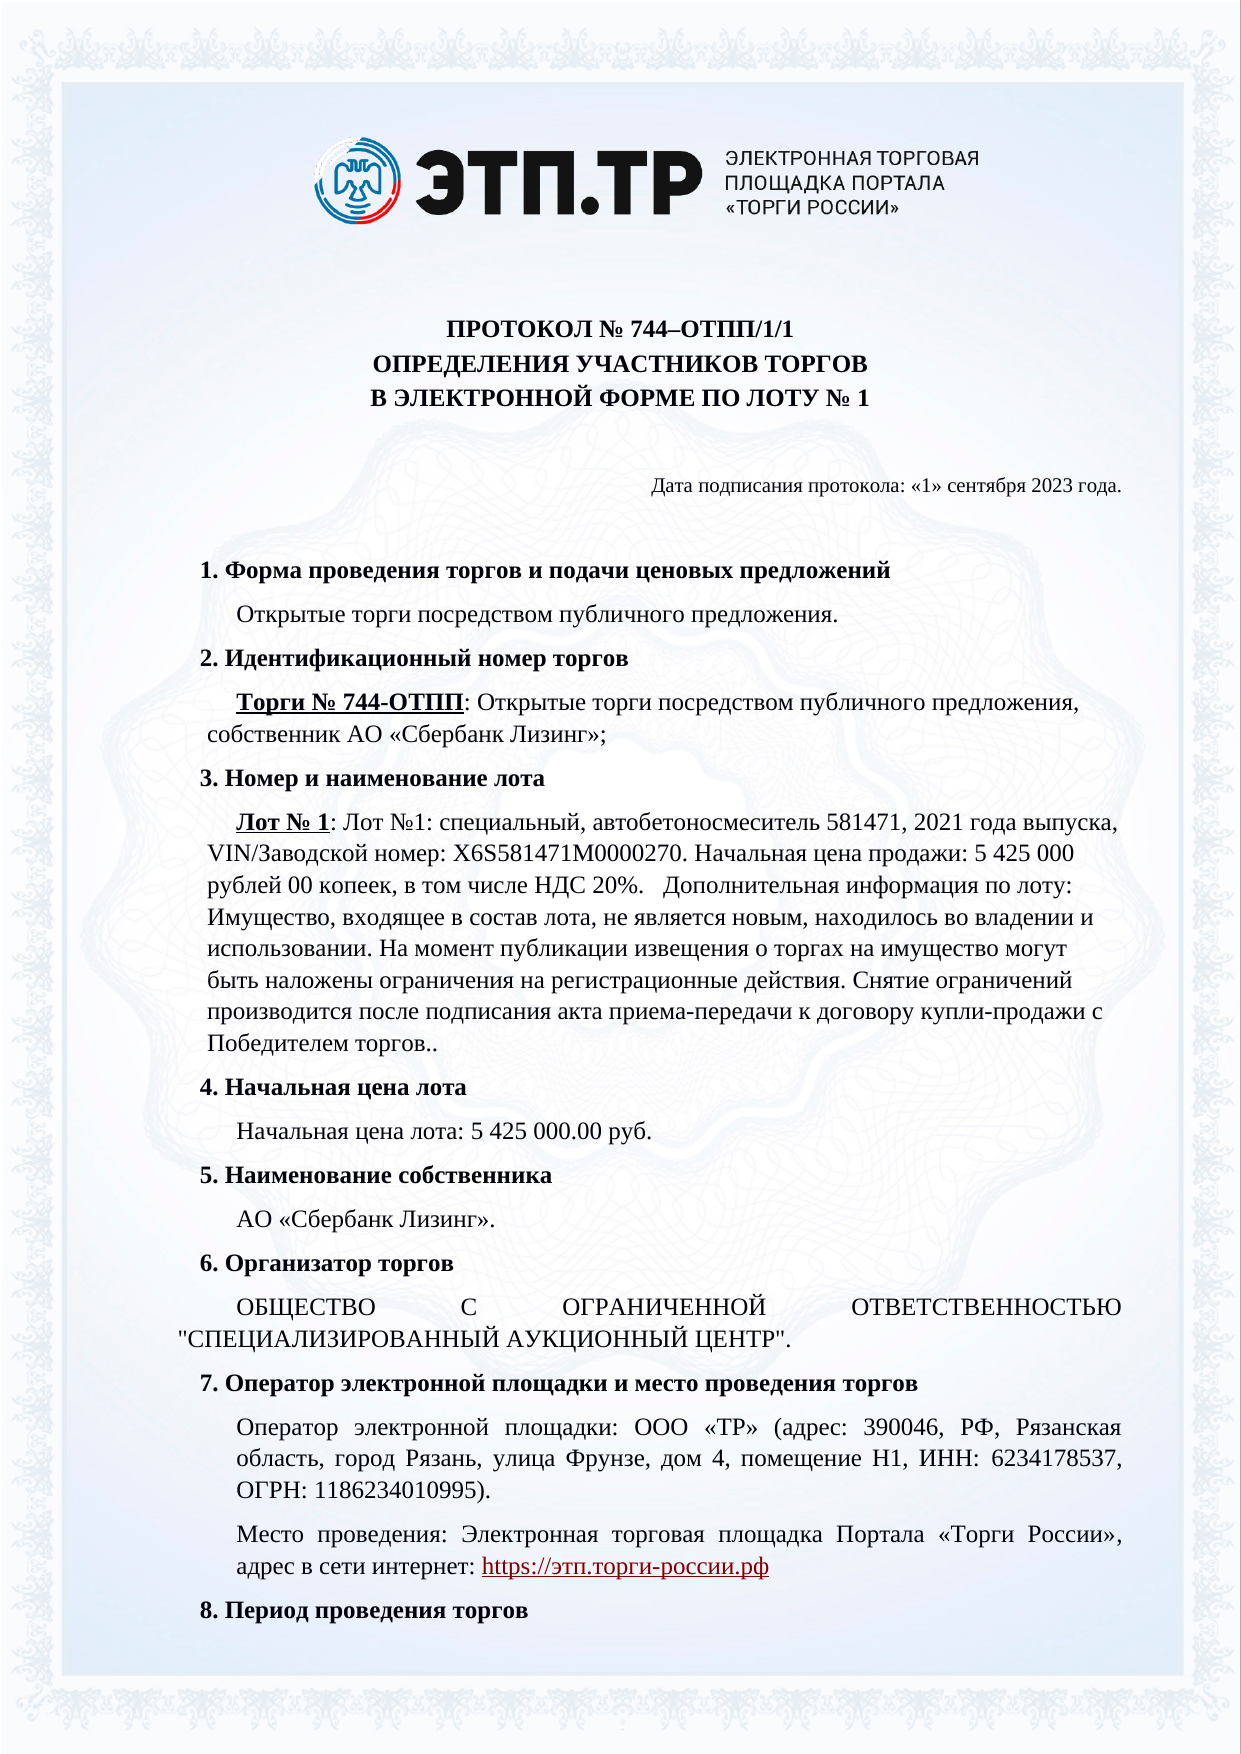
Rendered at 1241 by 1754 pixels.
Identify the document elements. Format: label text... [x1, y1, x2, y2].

title ОПРЕДЕЛЕНИЯ УЧАСТНИКОВ ТОРГОВ [118, 349, 1122, 377]
text 2. Идентификационный номер торгов [177, 643, 1122, 672]
text Оператор электронной площадки: ООО «ТР» (адрес: 390046, РФ, Рязанская область, город Рязань, улица Фрунзе, дом 4, помещение Н1, ИНН: 6234178537, ОГРН: 1186234010995). [236, 1412, 1122, 1504]
text Открытые торги посредством публичного предложения. [177, 599, 1122, 628]
text Место проведения: Электронная торговая площадка Портала «Торги России», адрес в сети интернет: https://этп.торги-россии.рф [236, 1519, 1122, 1579]
list 8. Период проведения торгов [177, 1595, 1122, 1623]
text АО «Сбербанк Лизинг». [177, 1204, 1122, 1233]
title В ЭЛЕКТРОННОЙ ФОРМЕ ПО ЛОТУ № 1 [118, 383, 1122, 412]
text Торги № 744-ОТПП: Открытые торги посредством публичного предложения, собственник АО «Сбербанк Лизинг»; [207, 687, 1122, 748]
text Начальная цена лота: 5 425 000.00 руб. [236, 1116, 1122, 1145]
text 4. Начальная цена лота [177, 1072, 1122, 1101]
text 6. Организатор торгов [177, 1248, 1122, 1277]
title ПРОТОКОЛ № 744–ОТПП/1/1 [118, 314, 1122, 343]
text 1. Форма проведения торгов и подачи ценовых предложений [177, 555, 1122, 584]
text 3. Номер и наименование лота [177, 763, 1122, 792]
text Дата подписания протокола: «1» сентября 2023 года. [177, 467, 1122, 498]
text ОБЩЕСТВО С ОГРАНИЧЕННОЙ ОТВЕТСТВЕННОСТЬЮ "СПЕЦИАЛИЗИРОВАННЫЙ АУКЦИОННЫЙ ЦЕНТР". [177, 1292, 1122, 1353]
text 7. Оператор электронной площадки и место проведения торгов [177, 1368, 1122, 1397]
text Лот № 1: Лот №1: специальный, автобетоносмеситель 581471, 2021 года выпуска, VIN/Заводской номер: X6S581471M0000270. Начальная цена продажи: 5 425 000 рублей 00 копеек, в том числе НДС 20%. Дополнительная информация по лоту: Имущество, входящее в состав лота, не является новым, находилось во владении и использовании. На момент публикации извещения о торгах на имущество могут быть наложены ограничения на регистрационные действия. Снятие ограничений производится после подписания акта приема-передачи к договору купли-продажи с Победителем торгов.. [207, 807, 1122, 1057]
picture [2, 2, 1241, 1754]
text 5. Наименование собственника [177, 1160, 1122, 1189]
